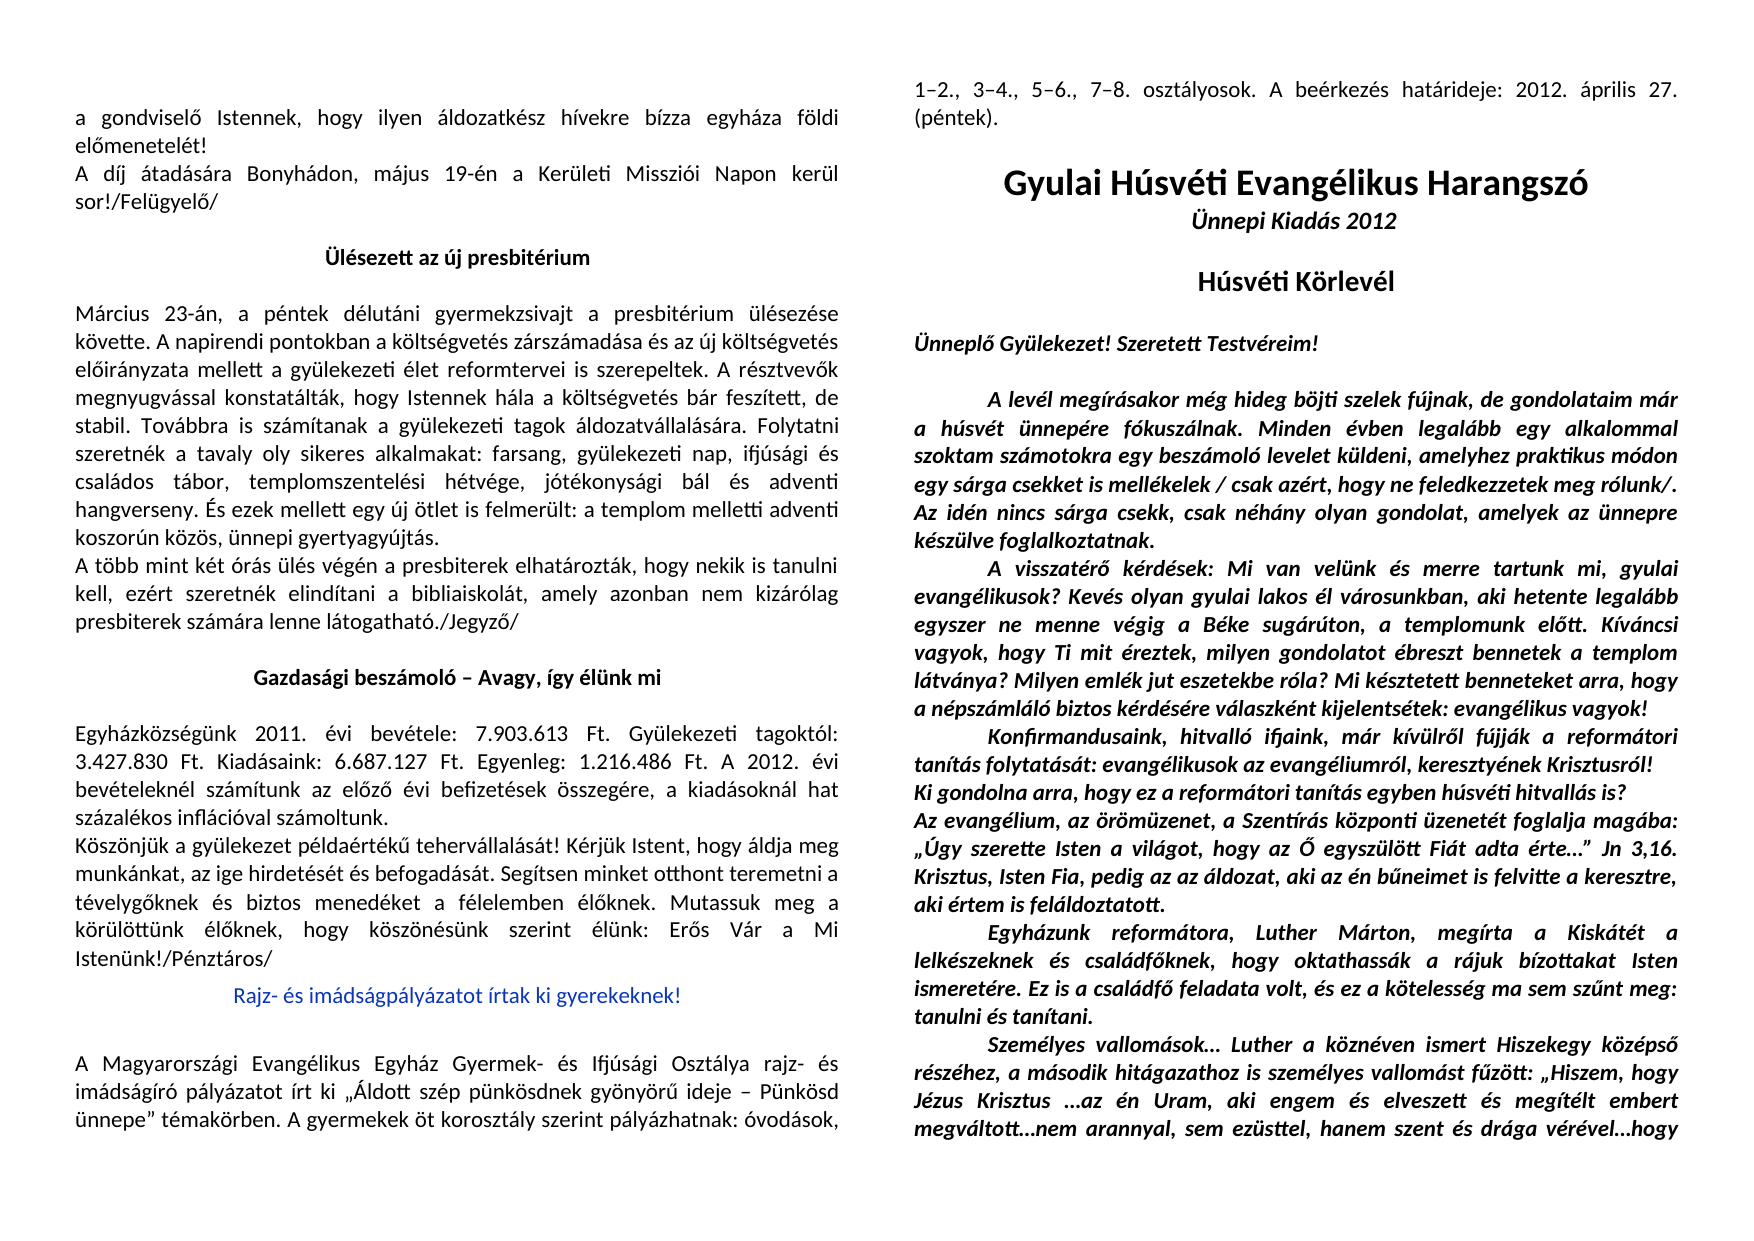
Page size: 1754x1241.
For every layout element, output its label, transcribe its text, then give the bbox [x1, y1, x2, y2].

text Egyházközségünk 2011. évi bevétele: 7.903.613 Ft. Gyülekezeti tagoktól: 3.427.830 Ft. Kiadásaink: 6.687.127 Ft. Egyenleg: 1.216.486 Ft. A 2012. évi bevételeknél számítunk az előző évi befizetések összegére, a kiadásoknál hat százalékos inflációval számoltunk. [75, 719, 840, 832]
text Egyházunk reformátora, Luther Márton, megírta a Kiskátét a lelkészeknek és családfőknek, hogy oktathassák a rájuk bízottakat Isten ismeretére. Ez is a családfő feladata volt, és ez a kötelesség ma sem szűnt meg: tanulni és tanítani. [914, 918, 1679, 1030]
text Ülésezett az új presbitérium [75, 243, 840, 271]
text Március 23-án, a péntek délutáni gyermekzsivajt a presbitérium ülésezése követte. A napirendi pontokban a költségvetés zárszámadása és az új költségvetés előirányzata mellett a gyülekezeti élet reformtervei is szerepeltek. A résztvevők megnyugvással konstatálták, hogy Istennek hála a költségvetés bár feszített, de stabil. Továbbra is számítanak a gyülekezeti tagok áldozatvállalására. Folytatni szeretnék a tavaly oly sikeres alkalmakat: farsang, gyülekezeti nap, ifjúsági és családos tábor, templomszentelési hétvége, jótékonysági bál és adventi hangverseny. És ezek mellett egy új ötlet is felmerült: a templom melletti adventi koszorún közös, ünnepi gyertyagyújtás. [75, 299, 840, 551]
text A több mint két órás ülés végén a presbiterek elhatározták, hogy nekik is tanulni kell, ezért szeretnék elindítani a bibliaiskolát, amely azonban nem kizárólag presbiterek számára lenne látogatható./Jegyző/ [75, 551, 840, 635]
text A levél megírásakor még hideg böjti szelek fújnak, de gondolataim már a húsvét ünnepére fókuszálnak. Minden évben legalább egy alkalommal szoktam számotokra egy beszámoló levelet küldeni, amelyhez praktikus módon egy sárga csekket is mellékelek / csak azért, hogy ne feledkezzetek meg rólunk/. Az idén nincs sárga csekk, csak néhány olyan gondolat, amelyek az ünnepre készülve foglalkoztatnak. [914, 386, 1679, 554]
text Köszönjük a gyülekezet példaértékű tehervállalását! Kérjük Istent, hogy áldja meg munkánkat, az ige hirdetését és befogadását. Segítsen minket otthont teremetni a tévelygőknek és biztos menedéket a félelemben élőknek. Mutassuk meg a körülöttünk élőknek, hogy köszönésünk szerint élünk: Erős Vár a Mi Istenünk!/Pénztáros/ [75, 832, 840, 972]
text Ki gondolna arra, hogy ez a reformátori tanítás egyben húsvéti hitvallás is? [914, 778, 1679, 806]
text Az evangélium, az örömüzenet, a Szentírás központi üzenetét foglalja magába: „Úgy szerette Isten a világot, hogy az Ő egyszülött Fiát adta érte…” Jn 3,16. Krisztus, Isten Fia, pedig az az áldozat, aki az én bűneimet is felvitte a keresztre, aki értem is feláldoztatott. [914, 806, 1679, 918]
text A Magyarországi Evangélikus Egyház Gyermek- és Ifjúsági Osztálya rajz- és imádságíró pályázatot írt ki „Áldott szép pünkösdnek gyönyörű ideje – Pünkösd ünnepe” témakörben. A gyermekek öt korosztály szerint pályázhatnak: óvodások, 1–2., 3–4., 5–6., 7–8. osztályosok. A beérkezés határideje: 2012. április 27. (péntek). [75, 1049, 840, 1133]
text Gyulai Húsvéti Evangélikus Harangszó [914, 159, 1679, 205]
text Húsvéti Körlevél [914, 263, 1679, 299]
text Ünneplő Gyülekezet! Szeretett Testvéreim! [914, 329, 1679, 358]
text a gondviselő Istennek, hogy ilyen áldozatkész hívekre bízza egyháza földi előmenetelét! [75, 103, 840, 159]
text A Magyarországi Evangélikus Egyház Gyermek- és Ifjúsági Osztálya rajz- és imádságíró pályázatot írt ki „Áldott szép pünkösdnek gyönyörű ideje – Pünkösd ünnepe” témakörben. A gyermekek öt korosztály szerint pályázhatnak: óvodások, 1–2., 3–4., 5–6., 7–8. osztályosok. A beérkezés határideje: 2012. április 27. (péntek). [914, 75, 1679, 131]
text Konfirmandusaink, hitvalló ifjaink, már kívülről fújják a reformátori tanítás folytatását: evangélikusok az evangéliumról, keresztyének Krisztusról! [914, 722, 1679, 778]
text Rajz- és imádságpályázatot írtak ki gyerekeknek! [75, 972, 840, 1009]
text A visszatérő kérdések: Mi van velünk és merre tartunk mi, gyulai evangélikusok? Kevés olyan gyulai lakos él városunkban, aki hetente legalább egyszer ne menne végig a Béke sugárúton, a templomunk előtt. Kíváncsi vagyok, hogy Ti mit éreztek, milyen gondolatot ébreszt bennetek a templom látványa? Milyen emlék jut eszetekbe róla? Mi késztetett benneteket arra, hogy a népszámláló biztos kérdésére válaszként kijelentsétek: evangélikus vagyok! [914, 554, 1679, 722]
text Ünnepi Kiadás 2012 [914, 205, 1679, 235]
text Gazdasági beszámoló – Avagy, így élünk mi [75, 663, 840, 691]
text A díj átadására Bonyhádon, május 19-én a Kerületi Missziói Napon kerül sor!/Felügyelő/ [75, 159, 840, 215]
